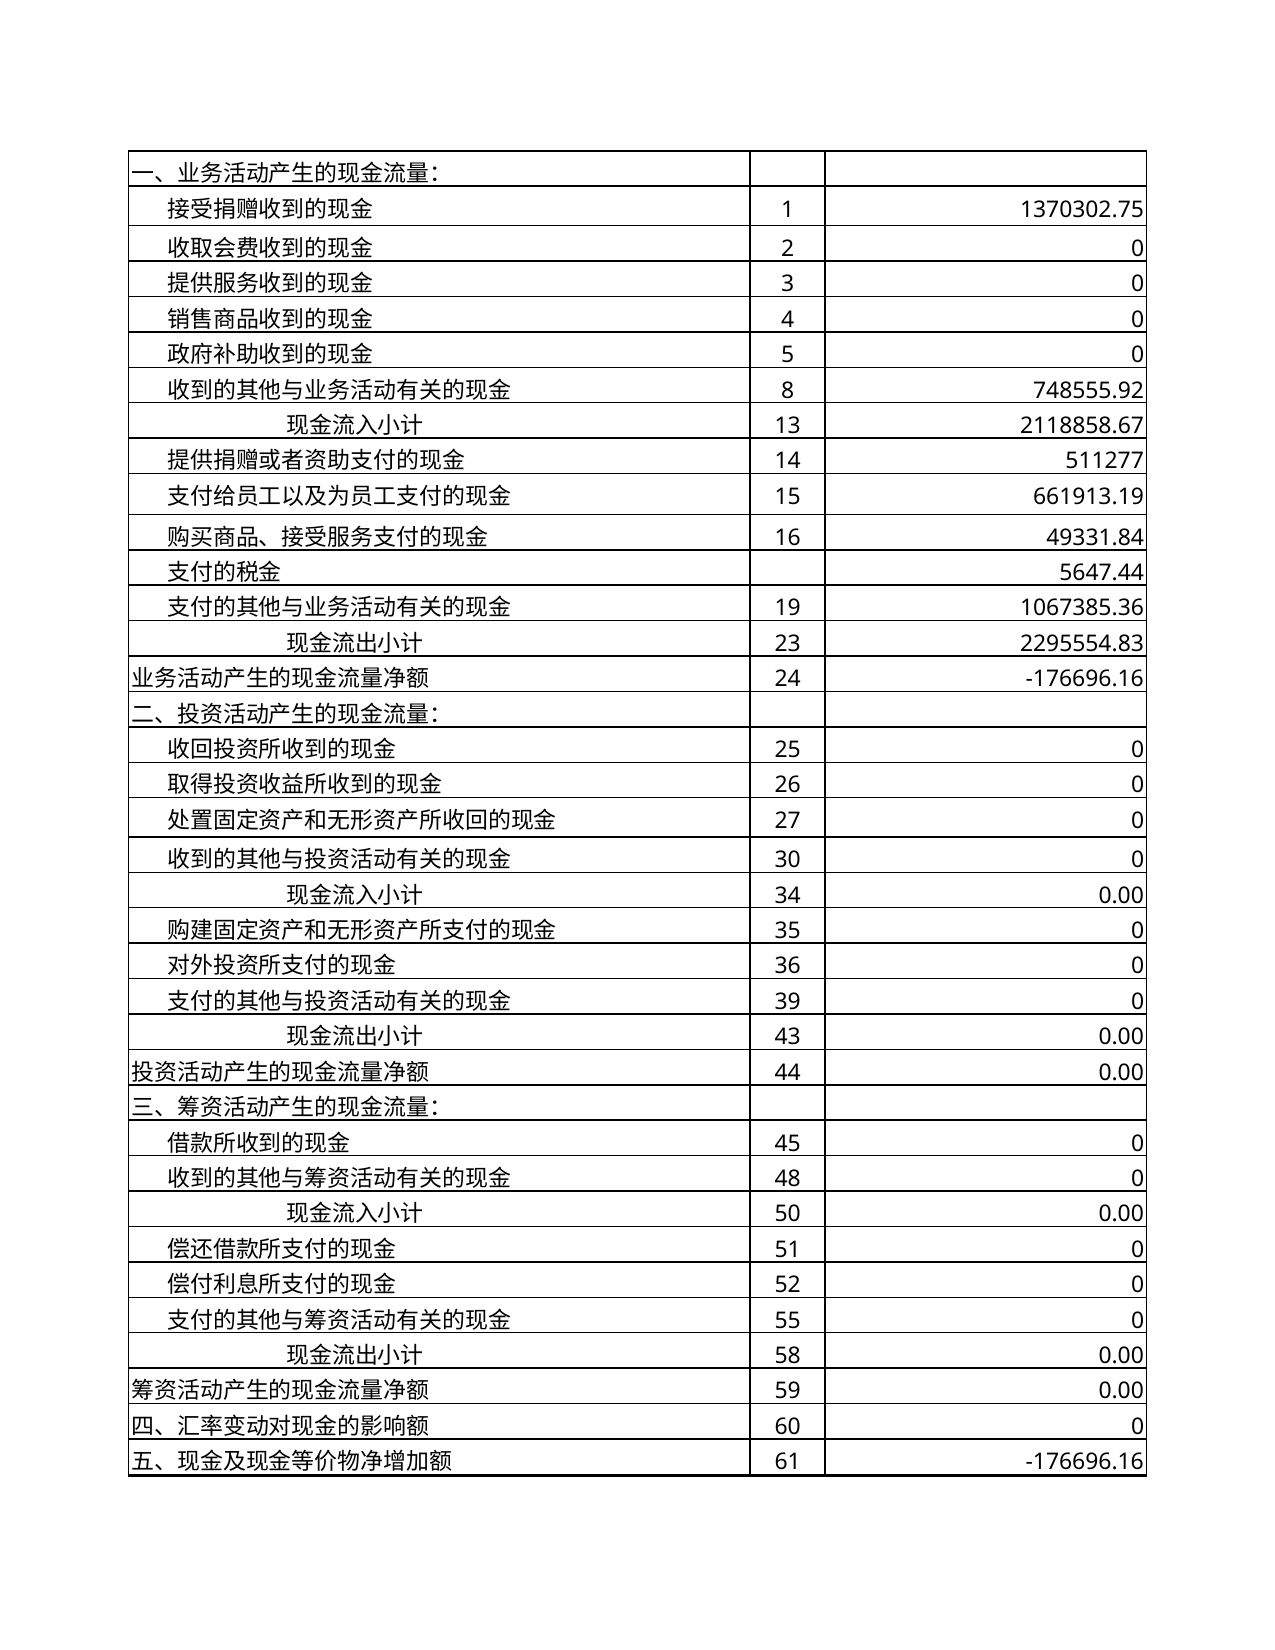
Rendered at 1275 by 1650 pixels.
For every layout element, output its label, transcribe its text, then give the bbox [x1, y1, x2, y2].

table_cell 0.00 [826, 1369, 1146, 1403]
table_cell 0 [826, 1227, 1146, 1261]
table_cell 投资活动产生的现金流量净额 [129, 1050, 749, 1084]
table_cell [751, 152, 824, 185]
table_cell 购买商品、接受服务支付的现金 [129, 515, 749, 549]
table_cell 0 [826, 798, 1146, 836]
table_cell 支付给员工以及为员工支付的现金 [129, 474, 749, 513]
table_cell [826, 1086, 1146, 1119]
table_cell 支付的其他与筹资活动有关的现金 [129, 1298, 749, 1332]
table_cell 现金流入小计 [129, 1192, 749, 1226]
table_cell 49331.84 [826, 515, 1146, 549]
table_cell 四、汇率变动对现金的影响额 [129, 1404, 749, 1438]
table_cell 五、现金及现金等价物净增加额 [129, 1440, 749, 1473]
table_cell 8 [751, 368, 824, 402]
table_cell 处置固定资产和无形资产所收回的现金 [129, 798, 749, 836]
table_cell 提供服务收到的现金 [129, 262, 749, 296]
table_cell 2 [751, 226, 824, 260]
table_cell 661913.19 [826, 474, 1146, 513]
table_cell 44 [751, 1050, 824, 1084]
table_cell 0 [826, 1263, 1146, 1296]
table_cell 1370302.75 [826, 187, 1146, 225]
table_cell 0.00 [826, 1050, 1146, 1084]
table_cell [751, 1086, 824, 1119]
table_cell 2295554.83 [826, 621, 1146, 655]
table_cell [826, 152, 1146, 185]
table_cell 58 [751, 1333, 824, 1367]
table_cell 45 [751, 1121, 824, 1155]
table_cell 收到的其他与业务活动有关的现金 [129, 368, 749, 402]
table_cell 27 [751, 798, 824, 836]
table_cell 34 [751, 873, 824, 907]
table_cell 支付的税金 [129, 551, 749, 584]
table_cell 现金流出小计 [129, 1015, 749, 1048]
table_cell 0 [826, 908, 1146, 942]
table_cell 4 [751, 297, 824, 331]
table_cell 支付的其他与业务活动有关的现金 [129, 586, 749, 620]
table_cell 收到的其他与筹资活动有关的现金 [129, 1156, 749, 1190]
table_cell 三、筹资活动产生的现金流量： [129, 1086, 749, 1119]
table_cell 19 [751, 586, 824, 620]
table_cell 一、业务活动产生的现金流量： [129, 152, 749, 185]
table_cell [751, 551, 824, 584]
table_cell 52 [751, 1263, 824, 1296]
table_cell 政府补助收到的现金 [129, 333, 749, 366]
table_cell 0 [826, 1298, 1146, 1332]
table_cell 0 [826, 226, 1146, 260]
table_cell 0 [826, 1156, 1146, 1190]
table_cell 0 [826, 728, 1146, 761]
table_cell 购建固定资产和无形资产所支付的现金 [129, 908, 749, 942]
table_cell 取得投资收益所收到的现金 [129, 763, 749, 797]
table_cell 现金流出小计 [129, 1333, 749, 1367]
table_cell 0 [826, 979, 1146, 1013]
table_cell 14 [751, 439, 824, 473]
table_cell 511277 [826, 439, 1146, 473]
table_cell 13 [751, 403, 824, 437]
table_cell 2118858.67 [826, 403, 1146, 437]
table_cell 收取会费收到的现金 [129, 226, 749, 260]
table_cell 现金流出小计 [129, 621, 749, 655]
table_cell 收到的其他与投资活动有关的现金 [129, 838, 749, 871]
table_cell 61 [751, 1440, 824, 1473]
table_cell 36 [751, 944, 824, 978]
table_cell 0.00 [826, 1015, 1146, 1048]
table_cell 二、投资活动产生的现金流量： [129, 692, 749, 726]
table_cell 0 [826, 1121, 1146, 1155]
table_cell 0 [826, 262, 1146, 296]
table_cell 销售商品收到的现金 [129, 297, 749, 331]
table_cell 0 [826, 1404, 1146, 1438]
table_cell 3 [751, 262, 824, 296]
table_cell 39 [751, 979, 824, 1013]
table_cell [751, 692, 824, 726]
table_cell 现金流入小计 [129, 873, 749, 907]
table_cell 43 [751, 1015, 824, 1048]
table_cell 5647.44 [826, 551, 1146, 584]
table_cell 0.00 [826, 873, 1146, 907]
table_cell 0 [826, 838, 1146, 871]
table_cell 1 [751, 187, 824, 225]
table_cell 偿付利息所支付的现金 [129, 1263, 749, 1296]
table_cell 偿还借款所支付的现金 [129, 1227, 749, 1261]
table_cell 55 [751, 1298, 824, 1332]
table_cell 748555.92 [826, 368, 1146, 402]
table_cell [826, 692, 1146, 726]
table_cell 51 [751, 1227, 824, 1261]
table_cell -176696.16 [826, 657, 1146, 691]
table_cell 0 [826, 333, 1146, 366]
table_cell 1067385.36 [826, 586, 1146, 620]
table_cell 16 [751, 515, 824, 549]
table_cell 0.00 [826, 1333, 1146, 1367]
table_cell 0.00 [826, 1192, 1146, 1226]
table_cell 0 [826, 763, 1146, 797]
table_cell 支付的其他与投资活动有关的现金 [129, 979, 749, 1013]
table_cell 0 [826, 944, 1146, 978]
table_cell 收回投资所收到的现金 [129, 728, 749, 761]
table_cell 0 [826, 297, 1146, 331]
table_cell 24 [751, 657, 824, 691]
table_cell 15 [751, 474, 824, 513]
table_cell 30 [751, 838, 824, 871]
table_cell 对外投资所支付的现金 [129, 944, 749, 978]
table_cell 50 [751, 1192, 824, 1226]
table_cell 5 [751, 333, 824, 366]
table_cell 接受捐赠收到的现金 [129, 187, 749, 225]
table_cell 筹资活动产生的现金流量净额 [129, 1369, 749, 1403]
table_cell 提供捐赠或者资助支付的现金 [129, 439, 749, 473]
table_cell 23 [751, 621, 824, 655]
table_cell 59 [751, 1369, 824, 1403]
table_cell 25 [751, 728, 824, 761]
table_cell 现金流入小计 [129, 403, 749, 437]
table_cell 借款所收到的现金 [129, 1121, 749, 1155]
table_cell 业务活动产生的现金流量净额 [129, 657, 749, 691]
table_cell -176696.16 [826, 1440, 1146, 1473]
table_cell 60 [751, 1404, 824, 1438]
table_cell 35 [751, 908, 824, 942]
table_cell 26 [751, 763, 824, 797]
table_cell 48 [751, 1156, 824, 1190]
